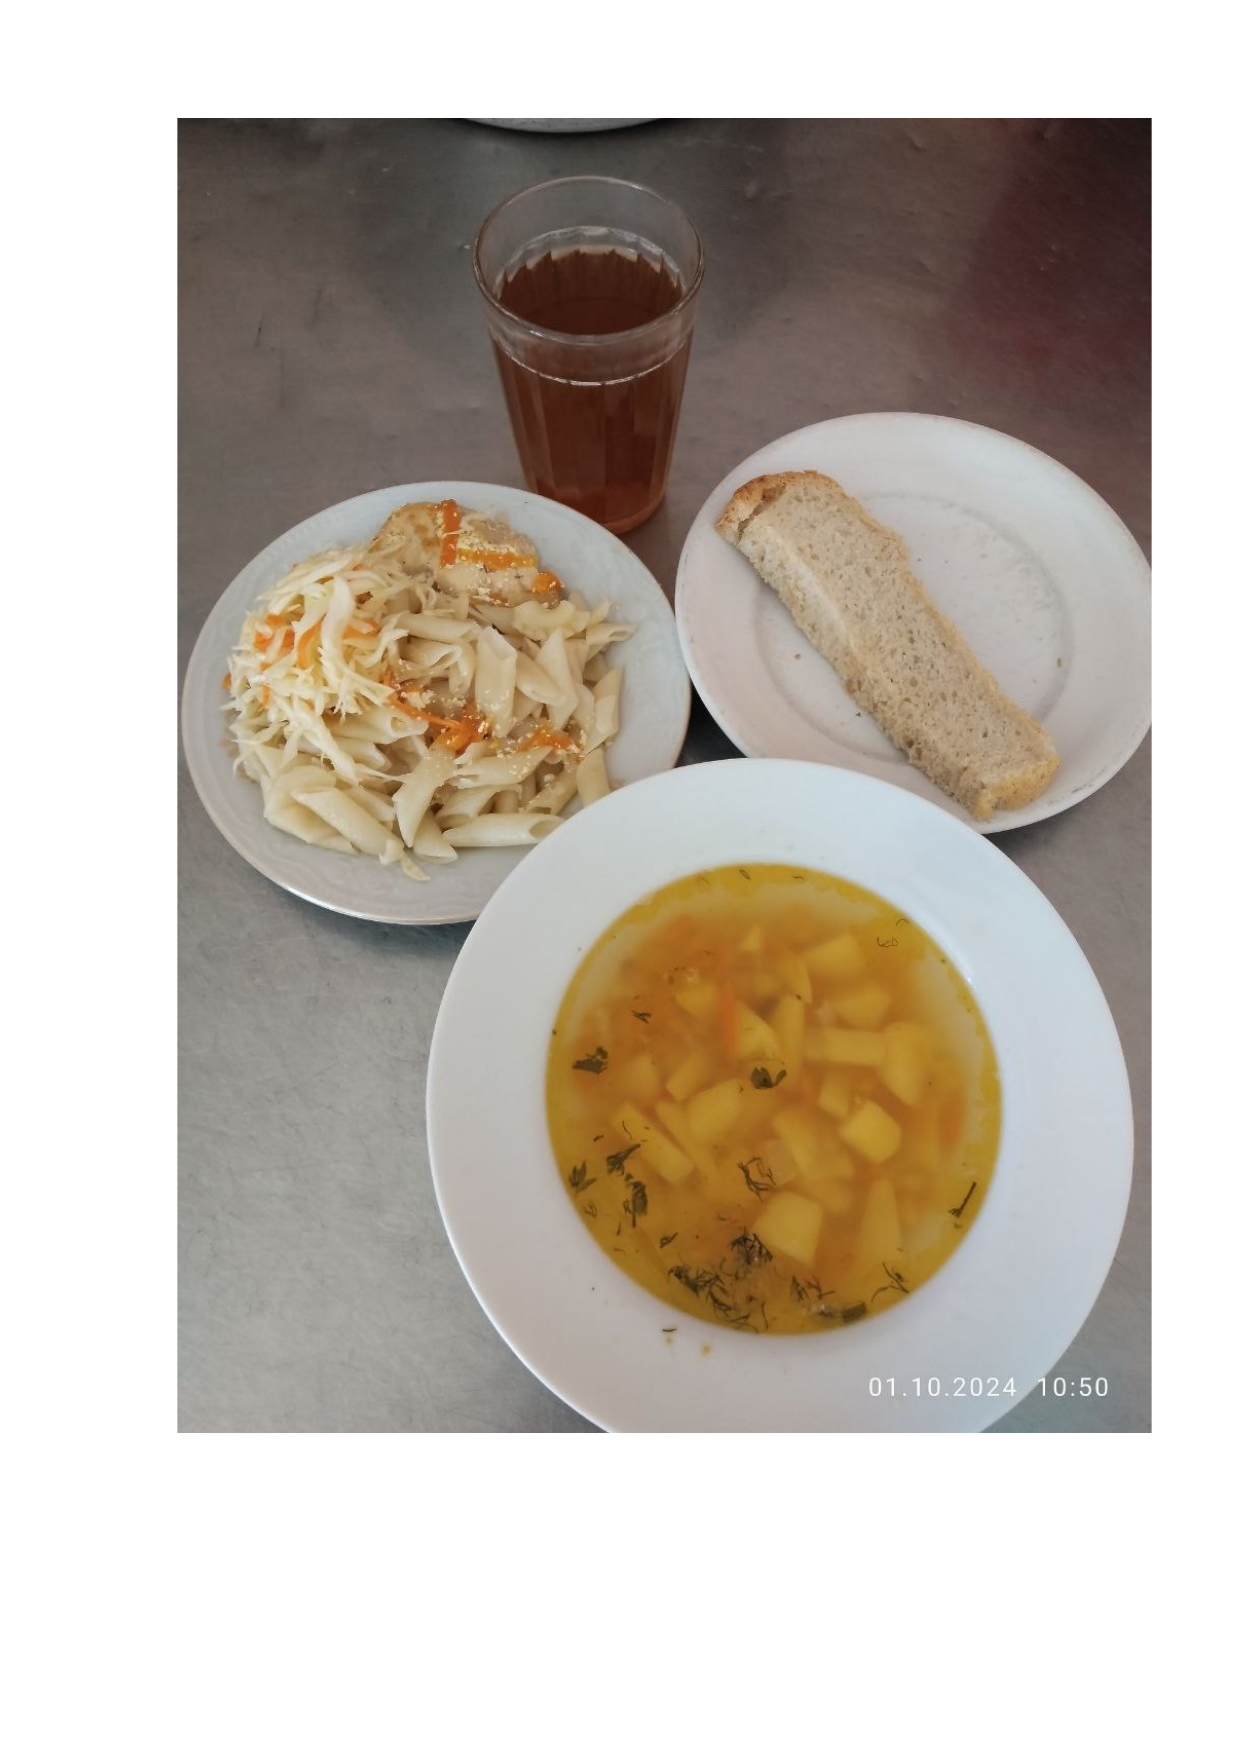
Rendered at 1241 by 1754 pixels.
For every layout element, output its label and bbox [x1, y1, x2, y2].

picture [177, 118, 1152, 1433]
